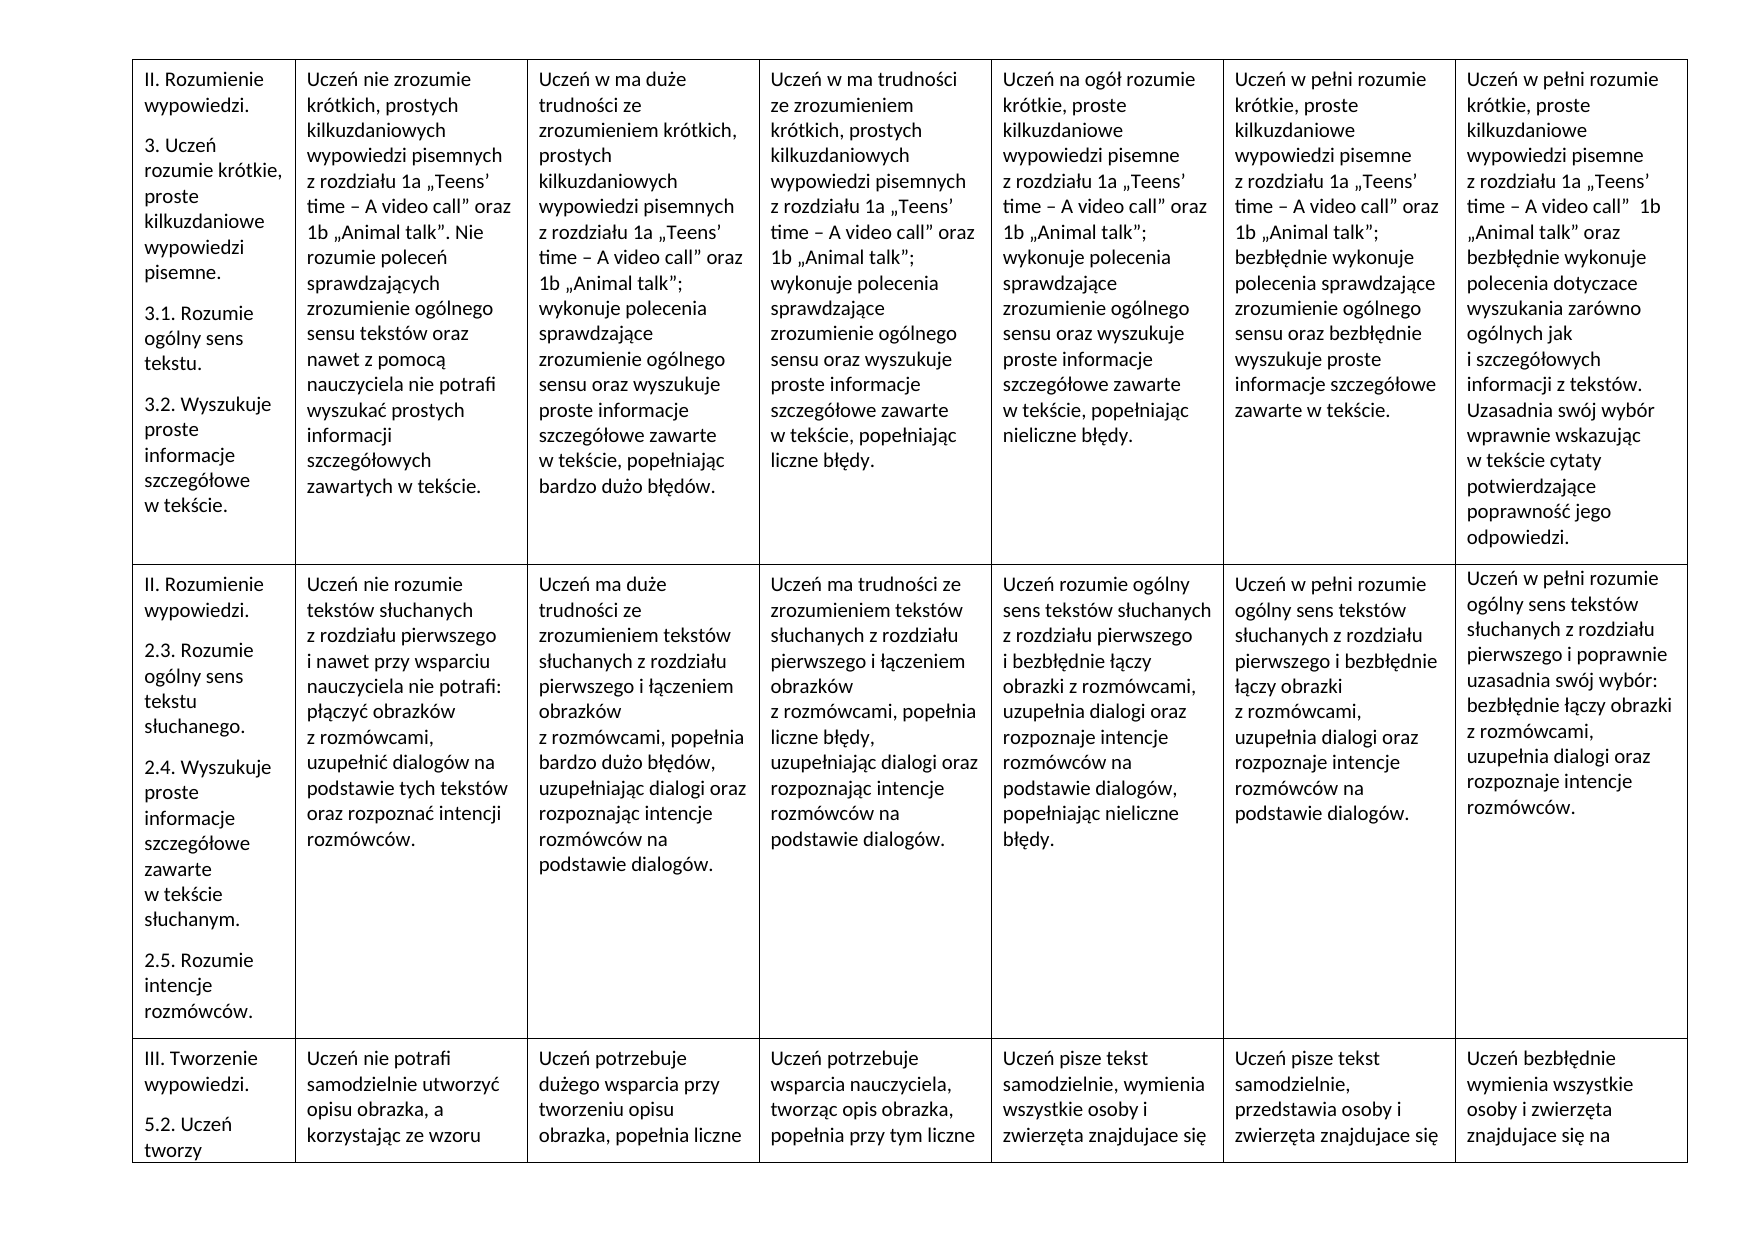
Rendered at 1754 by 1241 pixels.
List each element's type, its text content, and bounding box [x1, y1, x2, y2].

table_cell Uczeń ma trudności ze zrozumieniem tekstów słuchanych z rozdziału pierwszego i łączeniem obrazków z rozmówcami, popełnia liczne błędy, uzupełniając dialogi oraz rozpoznając intencje rozmówców na podstawie dialogów. [760, 565, 991, 1038]
table_header Uczeń w ma trudności ze zrozumieniem krótkich, prostych kilkuzdaniowych wypowiedzi pisemnych z rozdziału 1a „Teens’ time – A video call” oraz 1b „Animal talk”; wykonuje polecenia sprawdzające zrozumienie ogólnego sensu oraz wyszukuje proste informacje szczegółowe zawarte w tekście, popełniając liczne błędy. [760, 60, 991, 564]
table_cell Uczeń w pełni rozumie ogólny sens tekstów słuchanych z rozdziału pierwszego i bezbłędnie łączy obrazki z rozmówcami, uzupełnia dialogi oraz rozpoznaje intencje rozmówców na podstawie dialogów. [1224, 565, 1455, 1038]
table_header Uczeń nie zrozumie krótkich, prostych kilkuzdaniowych wypowiedzi pisemnych z rozdziału 1a „Teens’ time – A video call” oraz 1b „Animal talk”. Nie rozumie poleceń sprawdzających zrozumienie ogólnego sensu tekstów oraz nawet z pomocą nauczyciela nie potrafi wyszukać prostych informacji szczegółowych zawartych w tekście. [296, 60, 527, 564]
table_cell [1224, 1039, 1455, 1162]
table_cell Uczeń nie rozumie tekstów słuchanych z rozdziału pierwszego i nawet przy wsparciu nauczyciela nie potrafi: płączyć obrazków z rozmówcami, uzupełnić dialogów na podstawie tych tekstów oraz rozpoznać intencji rozmówców. [296, 565, 527, 1038]
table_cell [760, 1039, 991, 1162]
table_header Uczeń w ma duże trudności ze zrozumieniem krótkich, prostych kilkuzdaniowych wypowiedzi pisemnych z rozdziału 1a „Teens’ time – A video call” oraz 1b „Animal talk”; wykonuje polecenia sprawdzające zrozumienie ogólnego sensu oraz wyszukuje proste informacje szczegółowe zawarte w tekście, popełniając bardzo dużo błędów. [528, 60, 759, 564]
table_cell II. Rozumienie wypowiedzi. 2.3. Rozumie ogólny sens tekstu słuchanego. 2.4. Wyszukuje proste informacje szczegółowe zawarte w tekście słuchanym. 2.5. Rozumie intencje rozmówców. [133, 565, 295, 1038]
table_header Uczeń na ogół rozumie krótkie, proste kilkuzdaniowe wypowiedzi pisemne z rozdziału 1a „Teens’ time – A video call” oraz 1b „Animal talk”; wykonuje polecenia sprawdzające zrozumienie ogólnego sensu oraz wyszukuje proste informacje szczegółowe zawarte w tekście, popełniając nieliczne błędy. [992, 60, 1223, 564]
table_header Uczeń w pełni rozumie krótkie, proste kilkuzdaniowe wypowiedzi pisemne z rozdziału 1a „Teens’ time – A video call” oraz 1b „Animal talk”; bezbłędnie wykonuje polecenia sprawdzające zrozumienie ogólnego sensu oraz bezbłędnie wyszukuje proste informacje szczegółowe zawarte w tekście. [1224, 60, 1455, 564]
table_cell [992, 1039, 1223, 1162]
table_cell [528, 1039, 759, 1162]
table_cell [133, 1039, 295, 1162]
table_cell Uczeń w pełni rozumie ogólny sens tekstów słuchanych z rozdziału pierwszego i poprawnie uzasadnia swój wybór: bezbłędnie łączy obrazki z rozmówcami, uzupełnia dialogi oraz rozpoznaje intencje rozmówców. [1456, 565, 1687, 1038]
table_header Uczeń w pełni rozumie krótkie, proste kilkuzdaniowe wypowiedzi pisemne z rozdziału 1a „Teens’ time – A video call” 1b „Animal talk” oraz bezbłędnie wykonuje polecenia dotyczace wyszukania zarówno ogólnych jak i szczegółowych informacji z tekstów. Uzasadnia swój wybór wprawnie wskazując w tekście cytaty potwierdzające poprawność jego odpowiedzi. [1456, 60, 1687, 564]
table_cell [1456, 1039, 1687, 1162]
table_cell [296, 1039, 527, 1162]
table_cell Uczeń ma duże trudności ze zrozumieniem tekstów słuchanych z rozdziału pierwszego i łączeniem obrazków z rozmówcami, popełnia bardzo dużo błędów, uzupełniając dialogi oraz rozpoznając intencje rozmówców na podstawie dialogów. [528, 565, 759, 1038]
table_header II. Rozumienie wypowiedzi. 3. Uczeń rozumie krótkie, proste kilkuzdaniowe wypowiedzi pisemne. 3.1. Rozumie ogólny sens tekstu. 3.2. Wyszukuje proste informacje szczegółowe w tekście. [133, 60, 295, 564]
table_cell Uczeń rozumie ogólny sens tekstów słuchanych z rozdziału pierwszego i bezbłędnie łączy obrazki z rozmówcami, uzupełnia dialogi oraz rozpoznaje intencje rozmówców na podstawie dialogów, popełniając nieliczne błędy. [992, 565, 1223, 1038]
